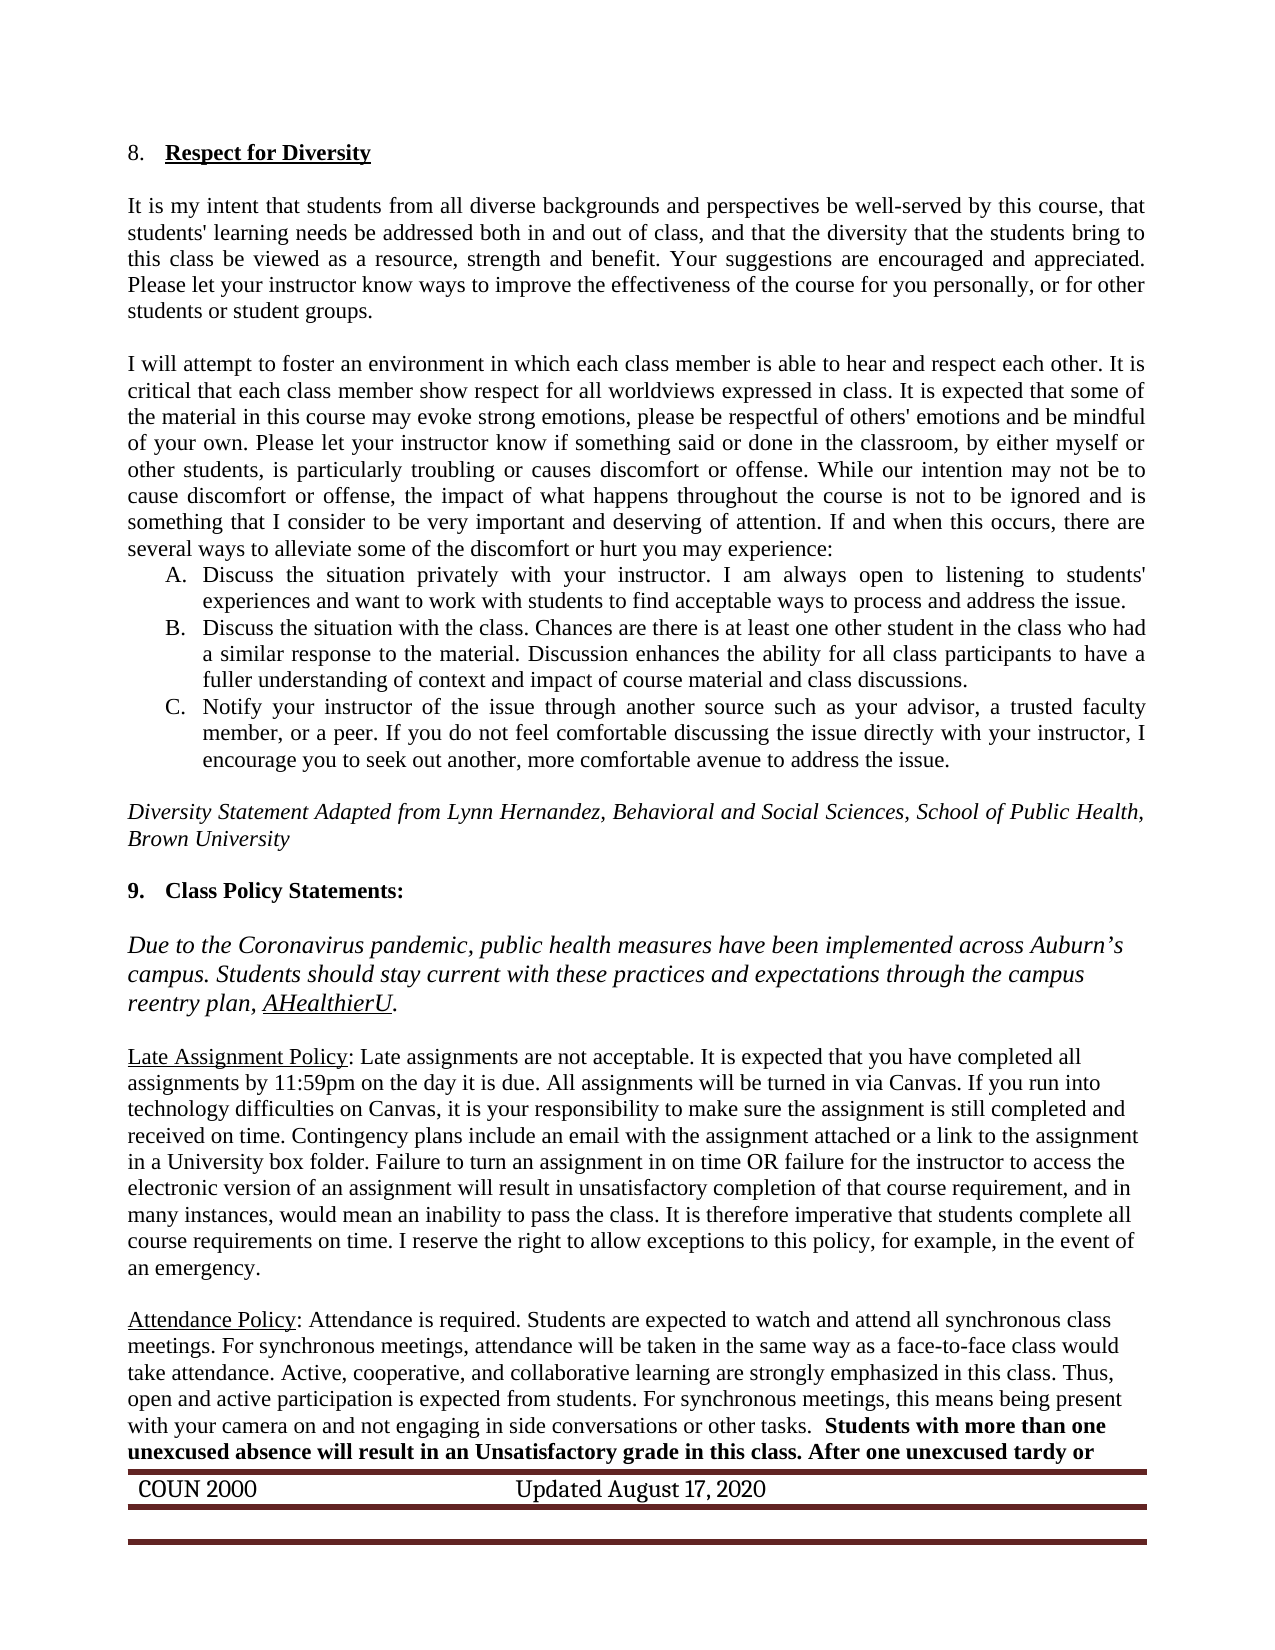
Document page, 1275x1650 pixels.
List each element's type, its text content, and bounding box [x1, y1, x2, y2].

list Notify your instructor of the issue through another source such as your advisor, a trusted faculty member, or a peer. If you do not feel comfortable discussing the issue directly with your instructor, I encourage you to seek out another, more comfortable avenue to address the issue. [165, 693, 1147, 772]
list Discuss the situation with the class. Chances are there is at least one other student in the class who had a similar response to the material. Discussion enhances the ability for all class participants to have a fuller understanding of context and impact of course material and class discussions. [165, 614, 1147, 693]
text I will attempt to foster an environment in which each class member is able to hear and respect each other. It is critical that each class member show respect for all worldviews expressed in class. It is expected that some of the material in this course may evoke strong emotions, please be respectful of others' emotions and be mindful of your own. Please let your instructor know if something said or done in the classroom, by either myself or other students, is particularly troubling or causes discomfort or offense. While our intention may not be to cause discomfort or offense, the impact of what happens throughout the course is not to be ignored and is something that I consider to be very important and deserving of attention. If and when this occurs, there are several ways to alleviate some of the discomfort or hurt you may experience: [127, 350, 1147, 561]
text Diversity Statement Adapted from Lynn Hernandez, Behavioral and Social Sciences, School of Public Health, Brown University [127, 798, 1147, 851]
list Discuss the situation privately with your instructor. I am always open to listening to students' experiences and want to work with students to find acceptable ways to process and address the issue. [165, 561, 1147, 614]
text Late Assignment Policy: Late assignments are not acceptable. It is expected that you have completed all assignments by 11:59pm on the day it is due. All assignments will be turned in via Canvas. If you run into technology difficulties on Canvas, it is your responsibility to make sure the assignment is still completed and received on time. Contingency plans include an email with the assignment attached or a link to the assignment in a University box folder. Failure to turn an assignment in on time OR failure for the instructor to access the electronic version of an assignment will result in unsatisfactory completion of that course requirement, and in many instances, would mean an inability to pass the class. It is therefore imperative that students complete all course requirements on time. I reserve the right to allow exceptions to this policy, for example, in the event of an emergency. [127, 1043, 1147, 1280]
text It is my intent that students from all diverse backgrounds and perspectives be well-served by this course, that students' learning needs be addressed both in and out of class, and that the diversity that the students bring to this class be viewed as a resource, strength and benefit. Your suggestions are encouraged and appreciated. Please let your instructor know ways to improve the effectiveness of the course for you personally, or for other students or student groups. [127, 192, 1147, 324]
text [127, 1306, 1147, 1464]
text Due to the Coronavirus pandemic, public health measures have been implemented across Auburn’s campus. Students should stay current with these practices and expectations through the campus reentry plan, AHealthierU. [127, 930, 1147, 1016]
list Respect for Diversity [127, 139, 1147, 166]
list Class Policy Statements: [127, 877, 1147, 904]
